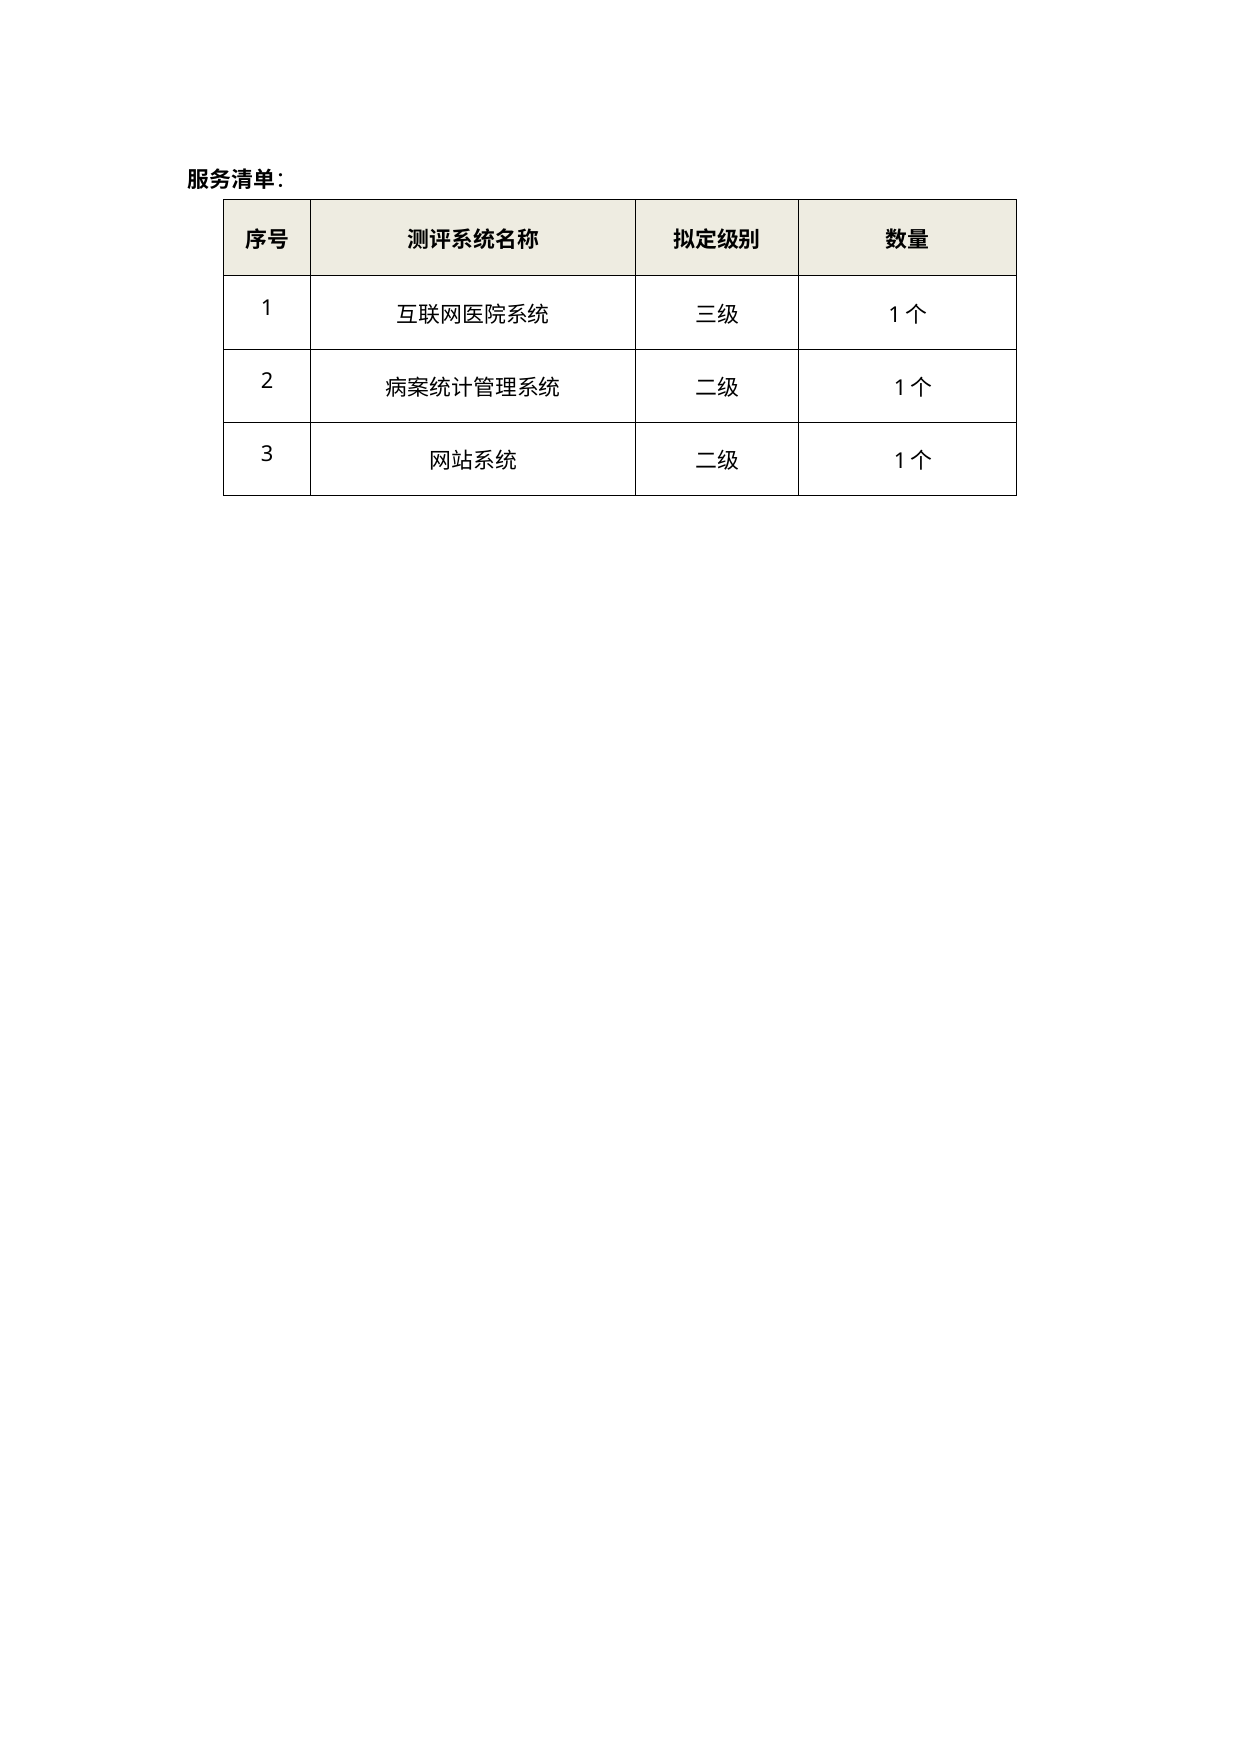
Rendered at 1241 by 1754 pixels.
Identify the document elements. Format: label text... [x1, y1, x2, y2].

table_cell 病案统计管理系统 [311, 350, 635, 422]
table_cell 网站系统 [311, 423, 635, 495]
table_cell 1个 [799, 423, 1016, 495]
table_header 测评系统名称 [311, 200, 635, 275]
table_cell 3 [224, 423, 310, 495]
table_cell 三级 [636, 276, 798, 349]
table_cell 二级 [636, 423, 798, 495]
table_cell 1个 [799, 350, 1016, 422]
table_header 序号 [224, 200, 310, 275]
table_cell 1 [224, 276, 310, 349]
table_cell 1个 [799, 276, 1016, 349]
table_header 拟定级别 [636, 200, 798, 275]
table_header 数量 [799, 200, 1016, 275]
list 服务清单： [187, 162, 1053, 194]
table_cell 二级 [636, 350, 798, 422]
table_cell 互联网医院系统 [311, 276, 635, 349]
table_cell 2 [224, 350, 310, 422]
